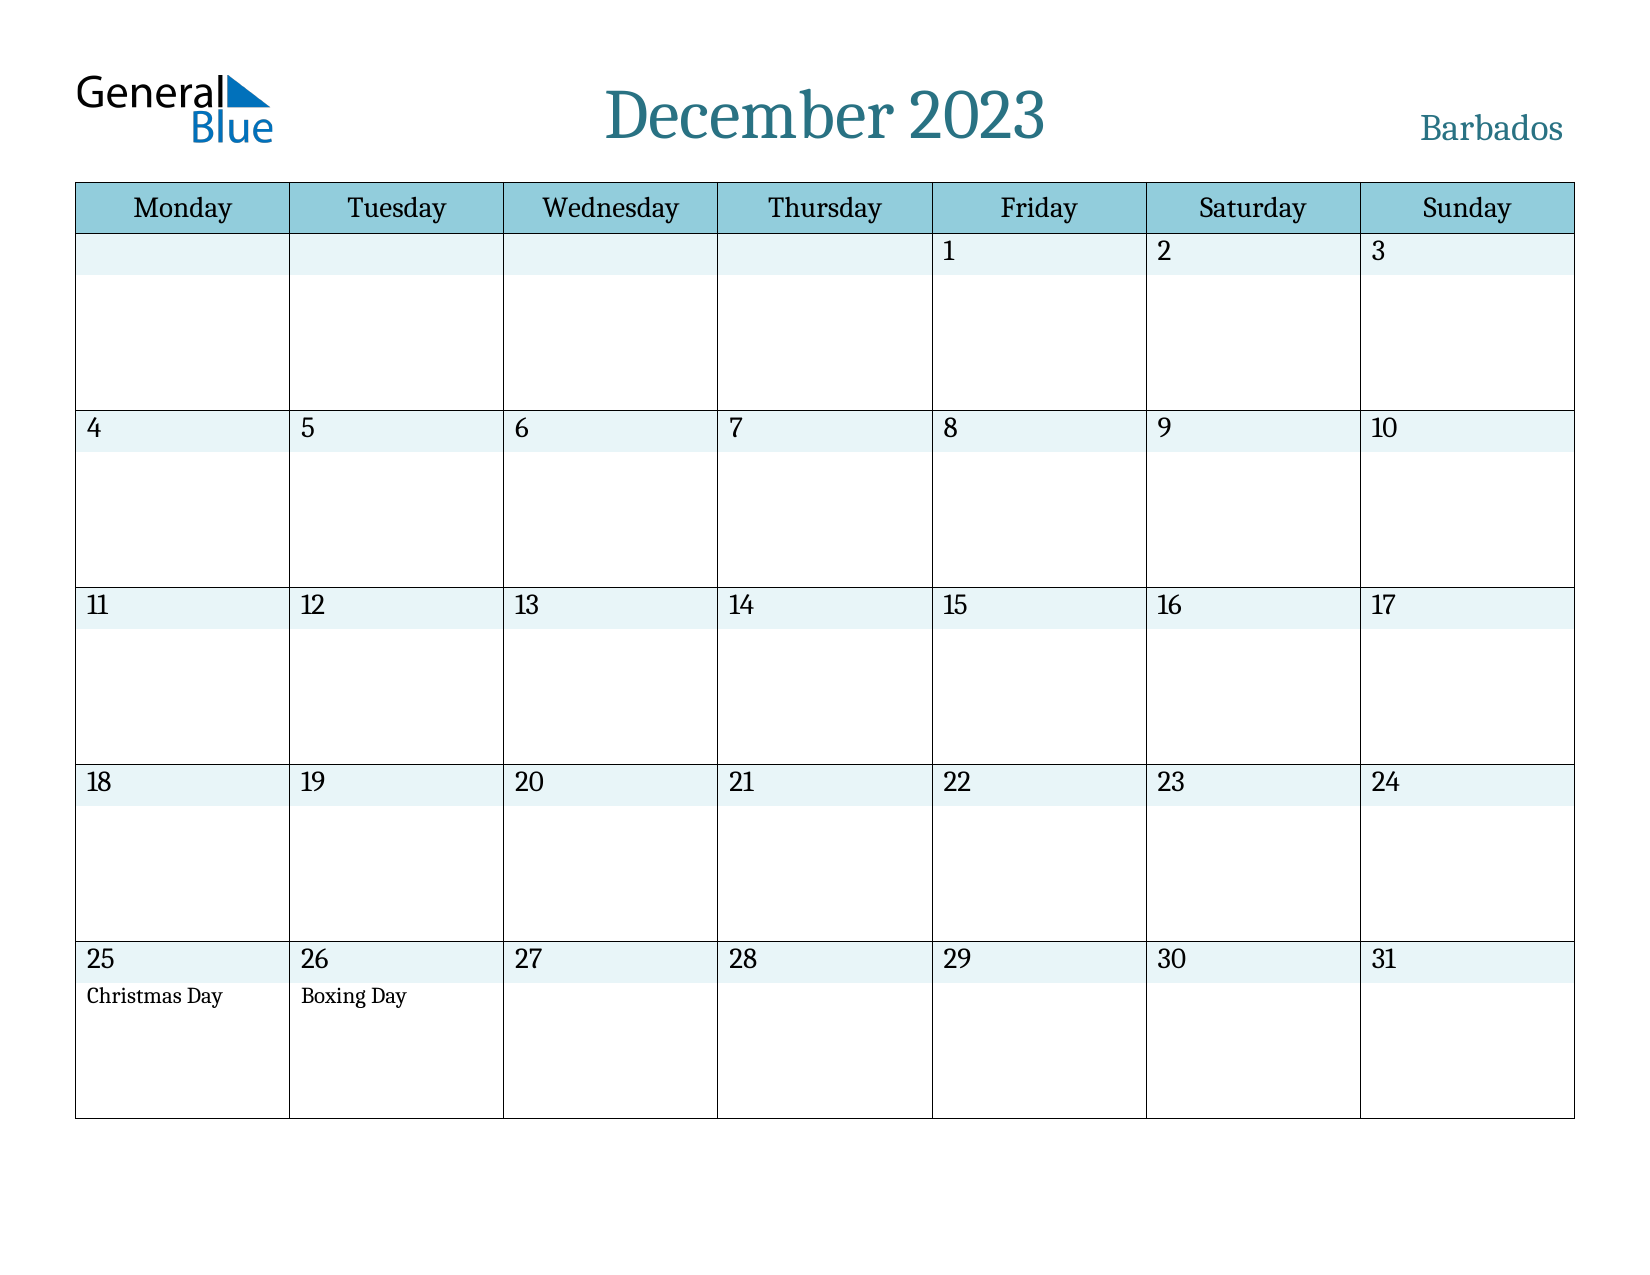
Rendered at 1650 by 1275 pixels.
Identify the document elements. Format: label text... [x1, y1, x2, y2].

table_cell [504, 983, 717, 1118]
table_cell 23 [1147, 765, 1360, 806]
table_cell Christmas Day [76, 983, 289, 1118]
table_cell [1361, 806, 1574, 941]
table_cell [933, 629, 1146, 764]
table_cell 17 [1361, 588, 1574, 629]
table_cell 2 [1147, 234, 1360, 275]
table_cell 28 [718, 942, 932, 983]
table_cell 24 [1361, 765, 1574, 806]
table_cell 16 [1147, 588, 1360, 629]
table_cell [504, 629, 717, 764]
table_cell [1147, 983, 1360, 1118]
table_cell [76, 452, 289, 587]
table_header Barbados [1146, 75, 1574, 182]
table_cell [933, 452, 1146, 587]
table_cell 22 [933, 765, 1146, 806]
table_header December 2023 [504, 75, 1146, 182]
table_cell 9 [1147, 411, 1360, 452]
table_cell 10 [1361, 411, 1574, 452]
table_cell 26 [290, 942, 503, 983]
table_cell [1147, 275, 1360, 410]
table_cell [76, 806, 289, 941]
picture [77, 75, 273, 143]
table_cell 5 [290, 411, 503, 452]
table_cell [1147, 806, 1360, 941]
table_cell [1361, 629, 1574, 764]
table_cell 14 [718, 588, 932, 629]
table_cell Tuesday [290, 183, 503, 233]
table_cell [718, 806, 932, 941]
table_cell [290, 234, 503, 275]
table_cell 27 [504, 942, 717, 983]
table_cell 8 [933, 411, 1146, 452]
table_cell Monday [76, 183, 289, 233]
table_cell [718, 234, 932, 275]
table_cell [290, 452, 503, 587]
table_cell [504, 234, 717, 275]
table_cell Sunday [1361, 183, 1574, 233]
table_cell 7 [718, 411, 932, 452]
table_cell [718, 983, 932, 1118]
table_cell Friday [933, 183, 1146, 233]
table_cell Boxing Day [290, 983, 503, 1118]
table_cell [290, 806, 503, 941]
table_cell [290, 275, 503, 410]
table_cell [76, 629, 289, 764]
table_cell 31 [1361, 942, 1574, 983]
table_cell [933, 983, 1146, 1118]
table_cell 25 [76, 942, 289, 983]
table_cell 13 [504, 588, 717, 629]
table_cell [76, 275, 289, 410]
table_cell [933, 275, 1146, 410]
table_cell Wednesday [504, 183, 717, 233]
table_cell [1361, 452, 1574, 587]
table_cell [718, 629, 932, 764]
table_cell 20 [504, 765, 717, 806]
table_cell [504, 806, 717, 941]
table_cell Saturday [1147, 183, 1360, 233]
table_cell 30 [1147, 942, 1360, 983]
table_cell 3 [1361, 234, 1574, 275]
table_cell 18 [76, 765, 289, 806]
table_cell Thursday [718, 183, 932, 233]
table_cell 11 [76, 588, 289, 629]
table_cell 19 [290, 765, 503, 806]
table_cell [718, 452, 932, 587]
table_cell [718, 275, 932, 410]
table_cell [1147, 629, 1360, 764]
table_header [76, 75, 503, 182]
table_cell [290, 629, 503, 764]
table_cell 4 [76, 411, 289, 452]
table_cell [504, 452, 717, 587]
table_cell 15 [933, 588, 1146, 629]
table_cell 6 [504, 411, 717, 452]
table_cell [1147, 452, 1360, 587]
table_cell [1361, 275, 1574, 410]
table_cell [76, 234, 289, 275]
table_cell 1 [933, 234, 1146, 275]
table_cell 29 [933, 942, 1146, 983]
table_cell [1361, 983, 1574, 1118]
table_cell [933, 806, 1146, 941]
table_cell 21 [718, 765, 932, 806]
table_cell 12 [290, 588, 503, 629]
table_cell [504, 275, 717, 410]
